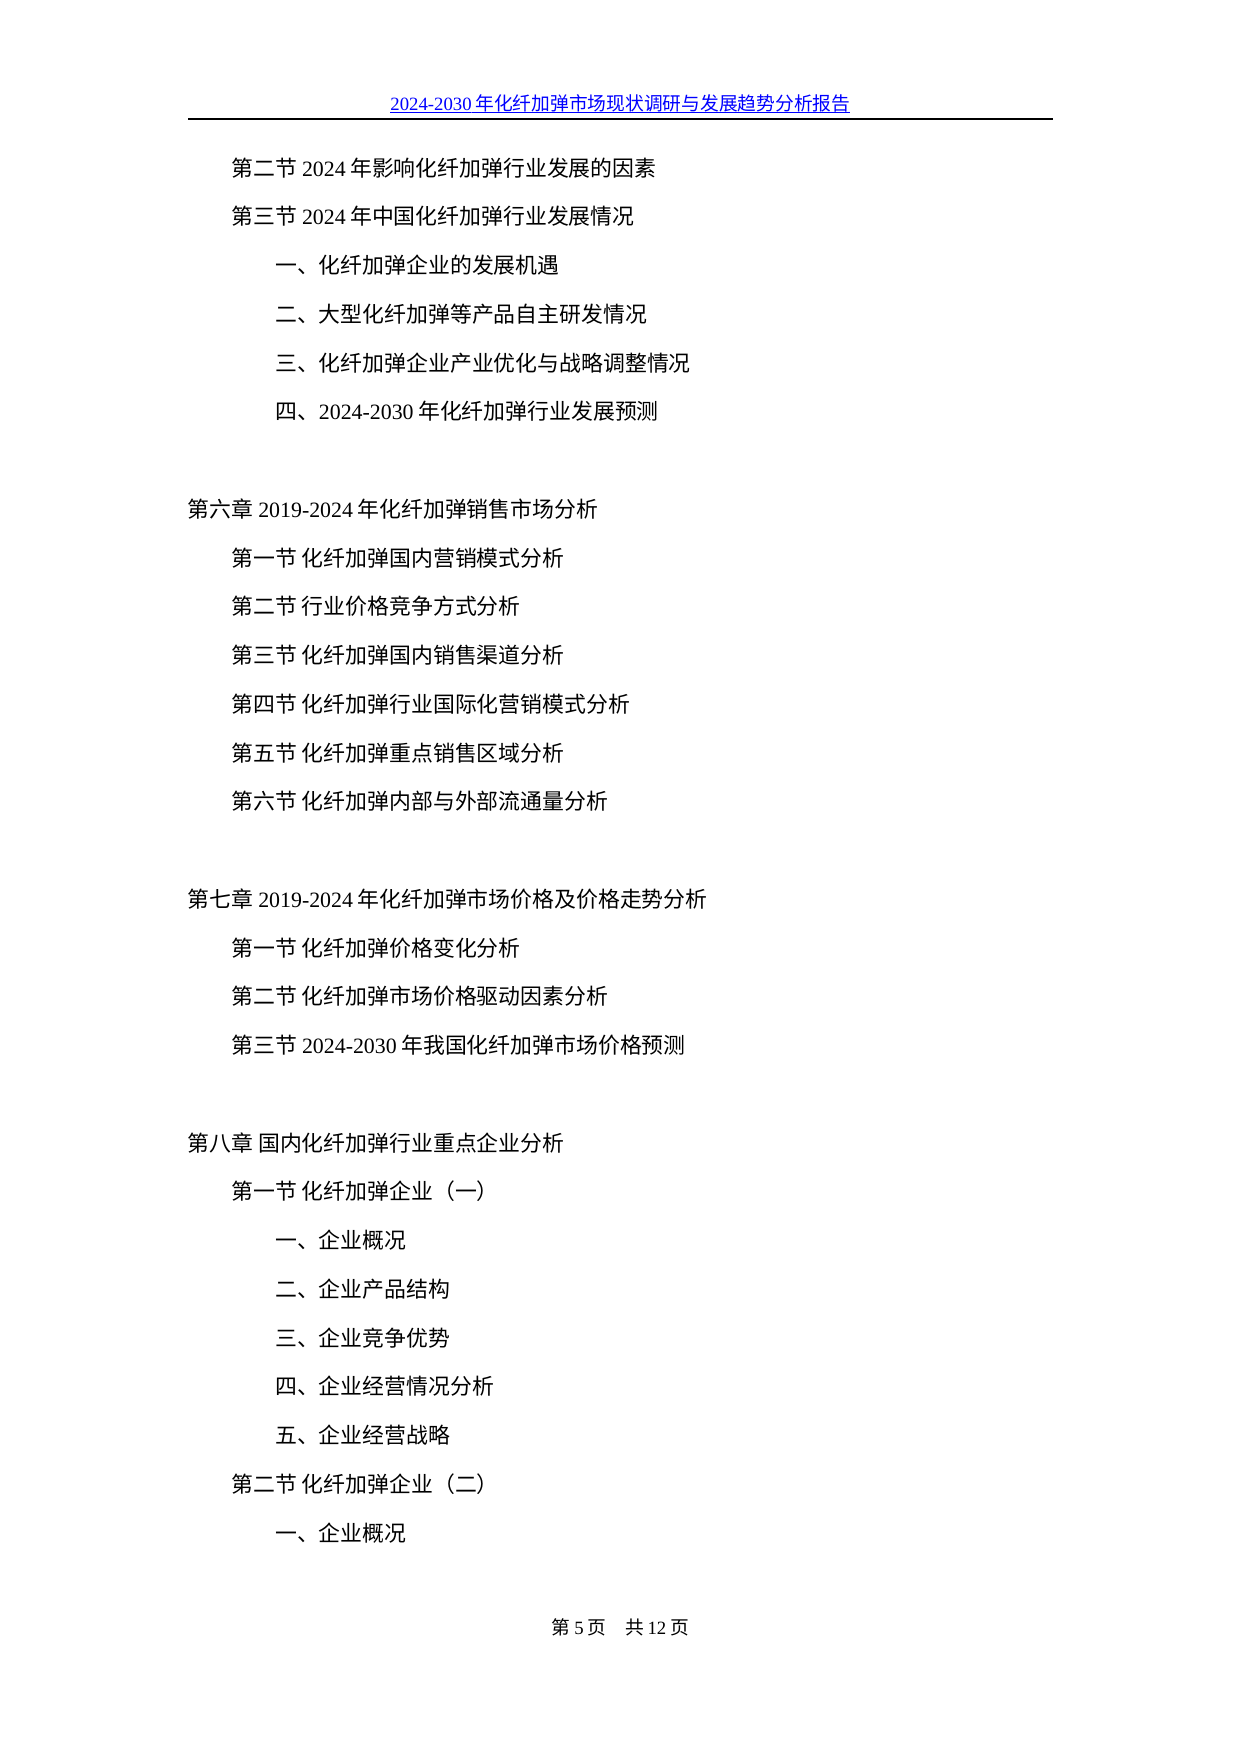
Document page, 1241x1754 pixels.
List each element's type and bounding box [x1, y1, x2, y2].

text [187, 150, 1053, 1548]
